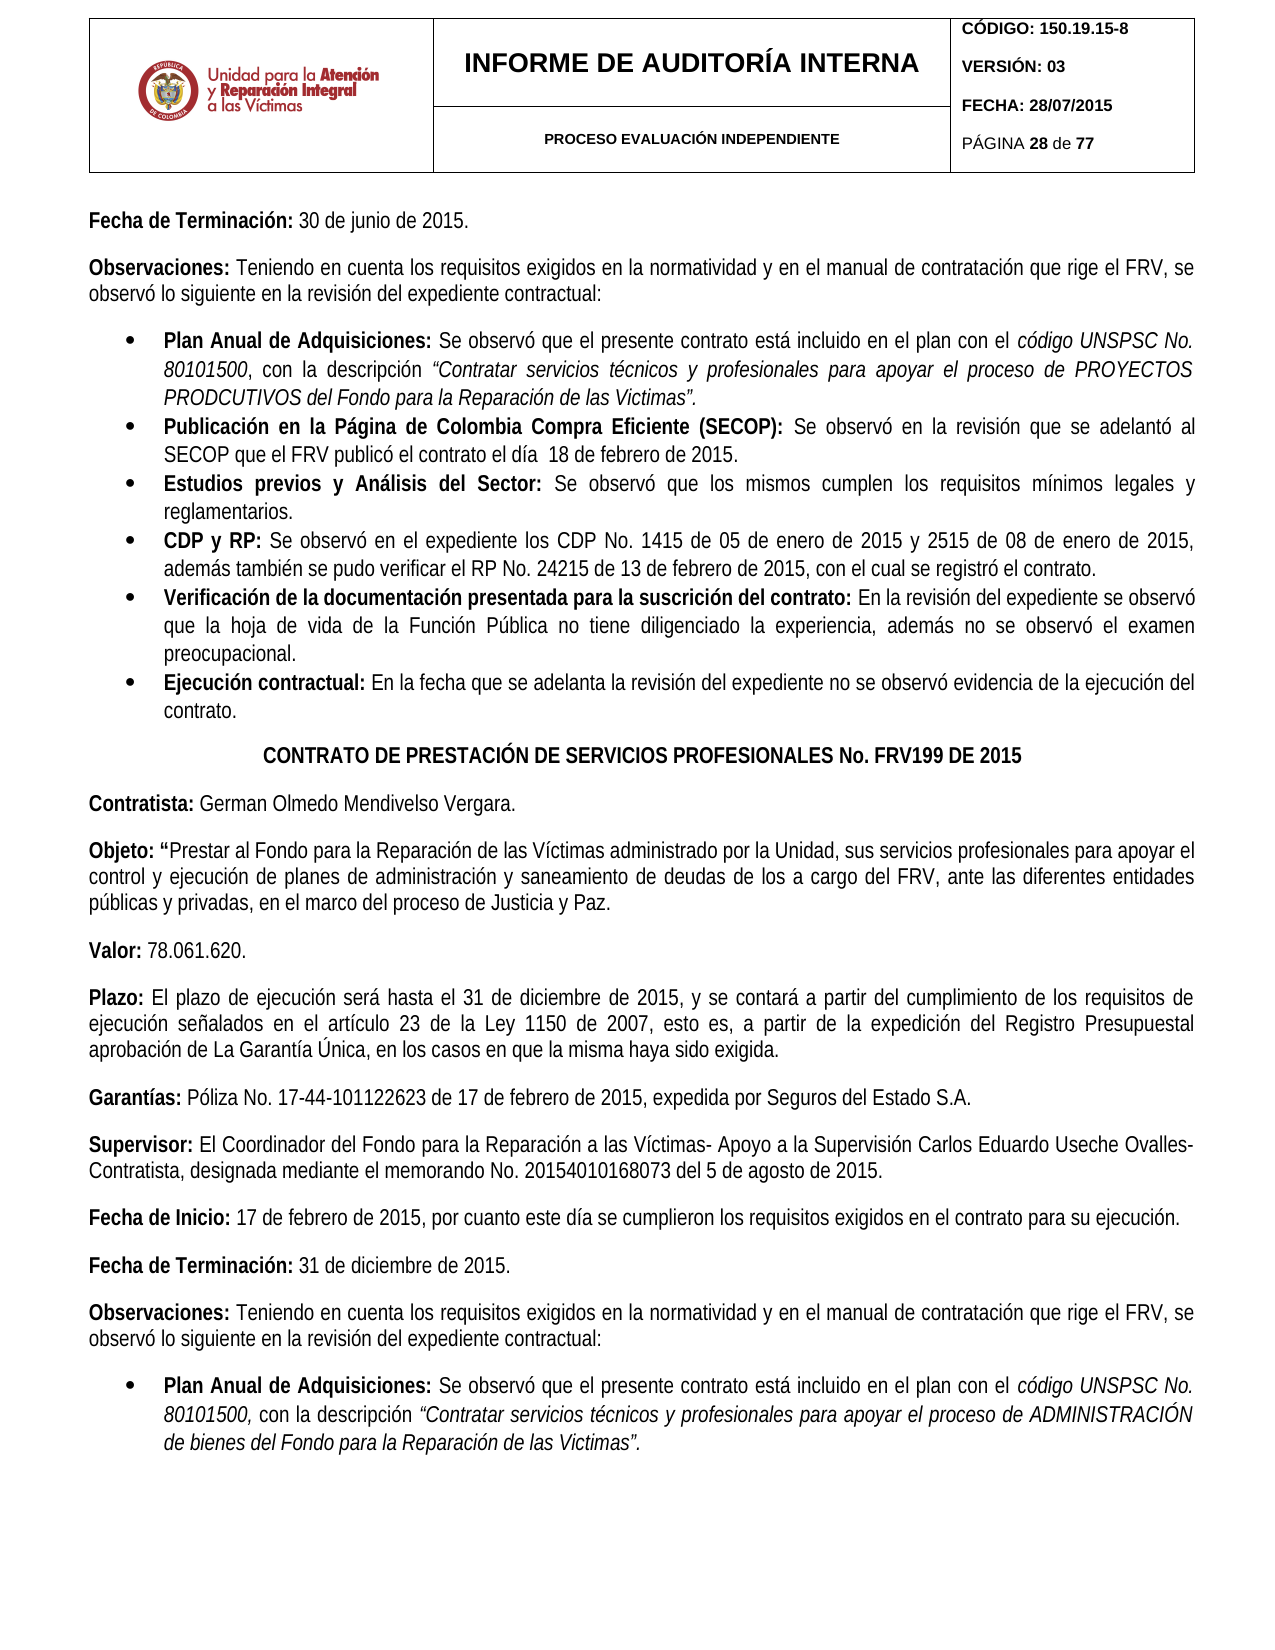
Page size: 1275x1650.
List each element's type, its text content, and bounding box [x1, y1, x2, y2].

text CONTRATO DE PRESTACIÓN DE SERVICIOS PROFESIONALES No. FRV199 DE 2015 [89, 742, 1196, 769]
list Plan Anual de Adquisiciones: Se observó que el presente contrato está incluido en el plan con el código UNSPSC No. 80101500, con la descripción “Contratar servicios técnicos y profesionales para apoyar el proceso de ADMINISTRACIÓN de bienes del Fondo para la Reparación de las Victimas”. [126, 1372, 1196, 1456]
list CDP y RP: Se observó en el expediente los CDP No. 1415 de 05 de enero de 2015 y 2515 de 08 de enero de 2015, además también se pudo verificar el RP No. 24215 de 13 de febrero de 2015, con el cual se registró el contrato. [126, 527, 1196, 581]
list Ejecución contractual: En la fecha que se adelanta la revisión del expediente no se observó evidencia de la ejecución del contrato. [126, 669, 1196, 723]
text Contratista: German Olmedo Mendivelso Vergara. [89, 789, 1196, 816]
text Supervisor: El Coordinador del Fondo para la Reparación a las Víctimas- Apoyo a la Supervisión Carlos Eduardo Useche Ovalles- Contratista, designada mediante el memorando No. 20154010168073 del 5 de agosto de 2015. [89, 1131, 1196, 1183]
list Publicación en la Página de Colombia Compra Eficiente (SECOP): Se observó en la revisión que se adelantó al SECOP que el FRV publicó el contrato el día 18 de febrero de 2015. [126, 413, 1196, 468]
list Verificación de la documentación presentada para la suscrición del contrato: En la revisión del expediente se observó que la hoja de vida de la Función Pública no tiene diligenciado la experiencia, además no se observó el examen preocupacional. [126, 583, 1196, 667]
text Fecha de Inicio: 17 de febrero de 2015, por cuanto este día se cumplieron los requisitos exigidos en el contrato para su ejecución. [89, 1204, 1196, 1231]
list Plan Anual de Adquisiciones: Se observó que el presente contrato está incluido en el plan con el código UNSPSC No. 80101500, con la descripción “Contratar servicios técnicos y profesionales para apoyar el proceso de PROYECTOS PRODCUTIVOS del Fondo para la Reparación de las Victimas”. [126, 327, 1196, 411]
text Observaciones: Teniendo en cuenta los requisitos exigidos en la normatividad y en el manual de contratación que rige el FRV, se observó lo siguiente en la revisión del expediente contractual: [89, 254, 1196, 307]
text Valor: 78.061.620. [89, 937, 1196, 963]
text Objeto: “Prestar al Fondo para la Reparación de las Víctimas administrado por la Unidad, sus servicios profesionales para apoyar el control y ejecución de planes de administración y saneamiento de deudas de los a cargo del FRV, ante las diferentes entidades públicas y privadas, en el marco del proceso de Justicia y Paz. [89, 837, 1196, 916]
text Fecha de Terminación: 31 de diciembre de 2015. [89, 1252, 1196, 1278]
list Estudios previos y Análisis del Sector: Se observó que los mismos cumplen los requisitos mínimos legales y reglamentarios. [126, 470, 1196, 524]
text Plazo: El plazo de ejecución será hasta el 31 de diciembre de 2015, y se contará a partir del cumplimiento de los requisitos de ejecución señalados en el artículo 23 de la Ley 1150 de 2007, esto es, a partir de la expedición del Registro Presupuestal aprobación de La Garantía Única, en los casos en que la misma haya sido exigida. [89, 984, 1196, 1063]
text Observaciones: Teniendo en cuenta los requisitos exigidos en la normatividad y en el manual de contratación que rige el FRV, se observó lo siguiente en la revisión del expediente contractual: [89, 1299, 1196, 1351]
text Fecha de Terminación: 30 de junio de 2015. [89, 207, 1196, 233]
text Garantías: Póliza No. 17-44-101122623 de 17 de febrero de 2015, expedida por Seguros del Estado S.A. [89, 1084, 1196, 1110]
picture [120, 49, 402, 131]
